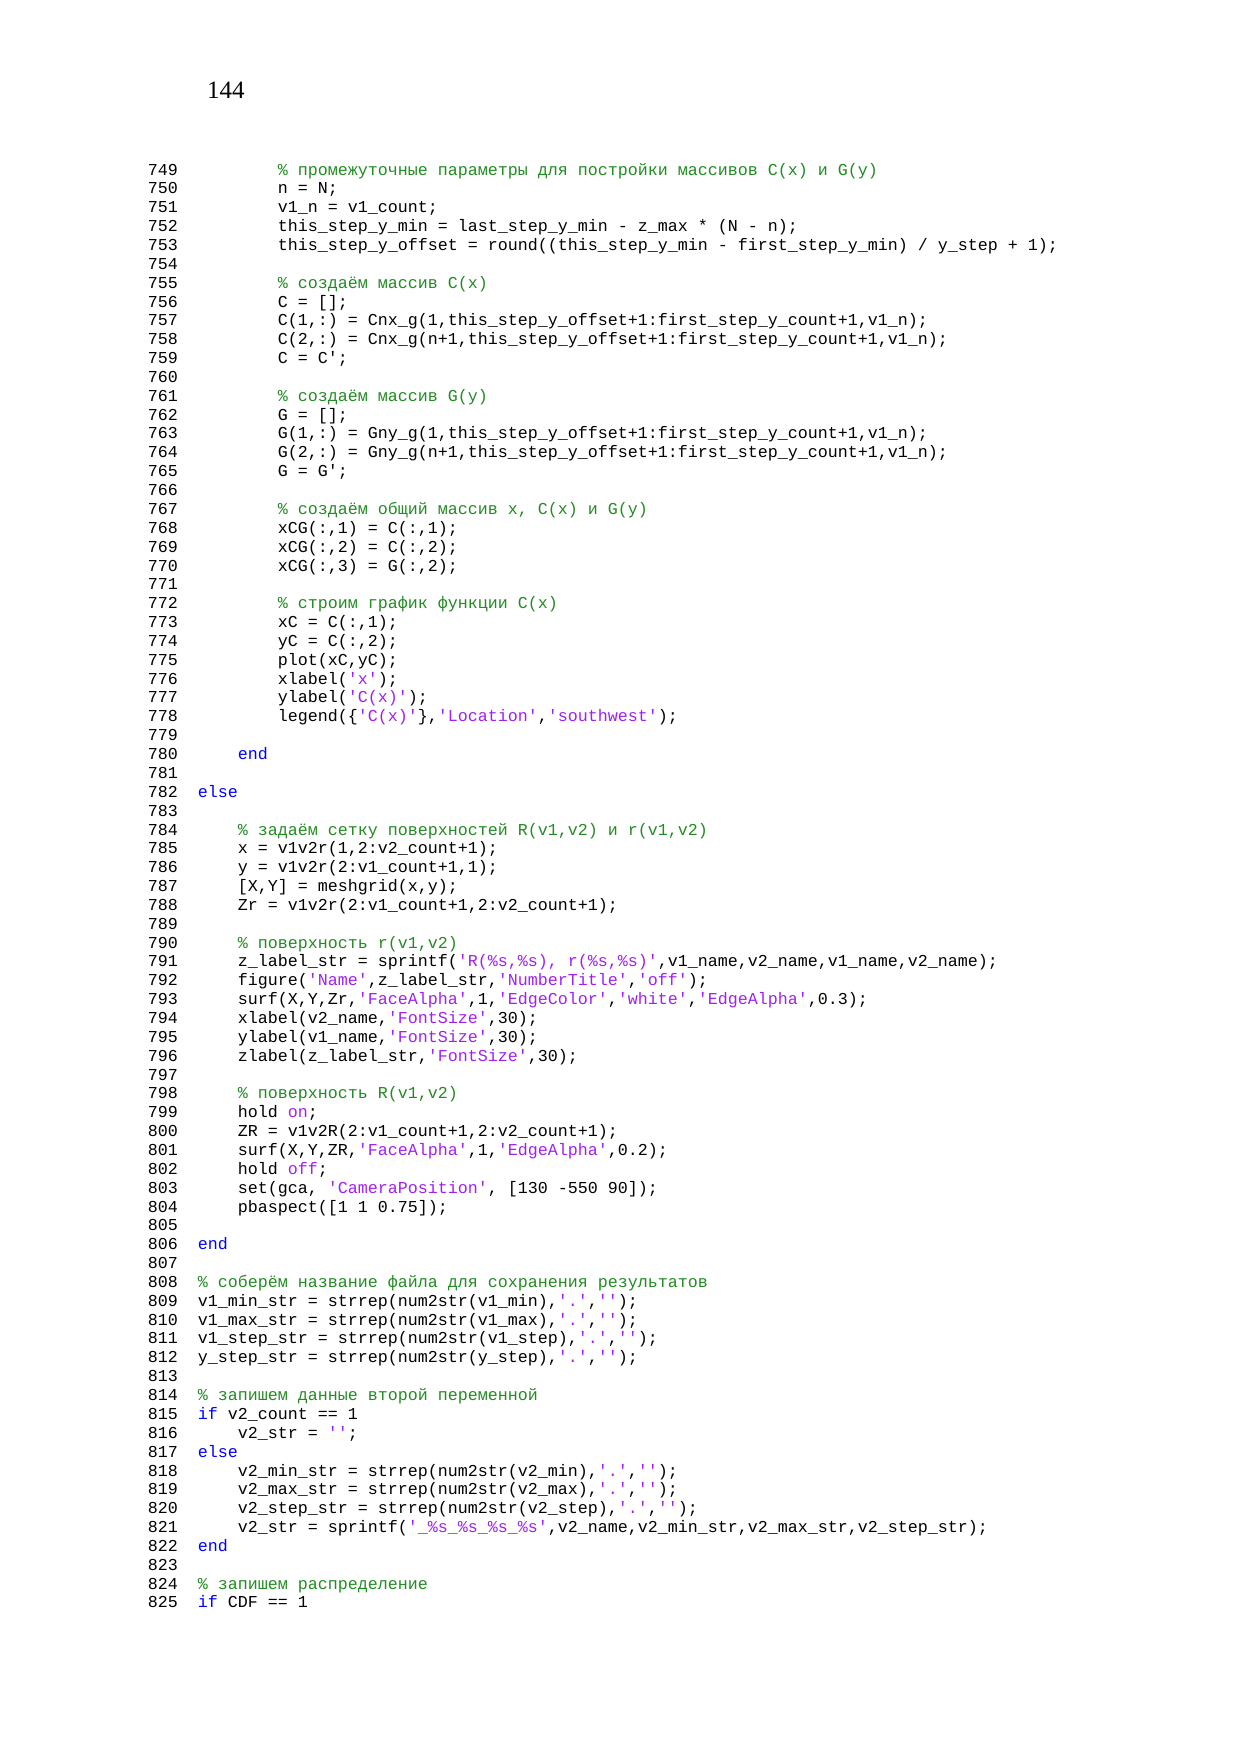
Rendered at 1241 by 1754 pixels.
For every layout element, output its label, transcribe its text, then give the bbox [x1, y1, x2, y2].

text 793 surf(X,Y,Zr,'FaceAlpha',1,'EdgeColor','white','EdgeAlpha',0.3); [148, 991, 1181, 1009]
text 776 xlabel('x'); [148, 670, 1181, 689]
text 811 v1_step_str = strrep(num2str(v1_step),'.',''); [148, 1330, 1181, 1349]
text 794 xlabel(v2_name,'FontSize',30); [148, 1009, 1181, 1028]
text 757 C(1,:) = Cnx_g(1,this_step_y_offset+1:first_step_y_count+1,v1_n); [148, 312, 1181, 331]
text 825 if CDF == 1 [148, 1594, 1181, 1613]
text 788 Zr = v1v2r(2:v1_count+1,2:v2_count+1); [148, 896, 1181, 915]
text 816 v2_str = ''; [148, 1424, 1181, 1443]
text 803 set(gca, 'CameraPosition', [130 -550 90]); [148, 1179, 1181, 1198]
text 772 % строим график функции С(x) [148, 595, 1181, 614]
text 799 hold on; [148, 1104, 1181, 1123]
text 809 v1_min_str = strrep(num2str(v1_min),'.',''); [148, 1292, 1181, 1311]
text 813 [148, 1368, 1181, 1387]
text 801 surf(X,Y,ZR,'FaceAlpha',1,'EdgeAlpha',0.2); [148, 1142, 1181, 1160]
text 762 G = []; [148, 406, 1181, 425]
text 780 end [148, 746, 1181, 764]
text 773 xC = C(:,1); [148, 614, 1181, 632]
text 795 ylabel(v1_name,'FontSize',30); [148, 1028, 1181, 1047]
text 806 end [148, 1236, 1181, 1255]
text 807 [148, 1255, 1181, 1273]
text 823 [148, 1556, 1181, 1575]
text 768 xCG(:,1) = C(:,1); [148, 519, 1181, 538]
text 790 % поверхность r(v1,v2) [148, 934, 1181, 953]
text 770 xCG(:,3) = G(:,2); [148, 557, 1181, 576]
text 764 G(2,:) = Gny_g(n+1,this_step_y_offset+1:first_step_y_count+1,v1_n); [148, 444, 1181, 463]
text 754 [148, 255, 1181, 274]
text 752 this_step_y_min = last_step_y_min - z_max * (N - n); [148, 218, 1181, 237]
text 749 % промежуточные параметры для постройки массивов C(x) и G(y) [148, 161, 1181, 180]
text 775 plot(xC,yC); [148, 651, 1181, 670]
text 812 y_step_str = strrep(num2str(y_step),'.',''); [148, 1349, 1181, 1368]
text 820 v2_step_str = strrep(num2str(v2_step),'.',''); [148, 1500, 1181, 1519]
text 755 % создаём массив C(x) [148, 274, 1181, 293]
text 782 else [148, 783, 1181, 802]
text 771 [148, 576, 1181, 595]
text 824 % запишем распределение [148, 1575, 1181, 1594]
text 805 [148, 1217, 1181, 1236]
text 802 hold off; [148, 1160, 1181, 1179]
text 817 else [148, 1443, 1181, 1462]
text 774 yC = C(:,2); [148, 632, 1181, 651]
text 789 [148, 915, 1181, 934]
text 815 if v2_count == 1 [148, 1406, 1181, 1424]
text 756 C = []; [148, 293, 1181, 312]
text 796 zlabel(z_label_str,'FontSize',30); [148, 1047, 1181, 1066]
text 758 C(2,:) = Cnx_g(n+1,this_step_y_offset+1:first_step_y_count+1,v1_n); [148, 331, 1181, 350]
text 818 v2_min_str = strrep(num2str(v2_min),'.',''); [148, 1462, 1181, 1481]
text 822 end [148, 1537, 1181, 1556]
text 784 % задаём сетку поверхностей R(v1,v2) и r(v1,v2) [148, 821, 1181, 840]
text 814 % запишем данные второй переменной [148, 1387, 1181, 1406]
text 767 % создаём общий массив x, C(x) и G(y) [148, 501, 1181, 519]
text 797 [148, 1066, 1181, 1085]
text 751 v1_n = v1_count; [148, 199, 1181, 218]
text 804 pbaspect([1 1 0.75]); [148, 1198, 1181, 1217]
text 766 [148, 482, 1181, 501]
text 760 [148, 368, 1181, 387]
text 777 ylabel('C(x)'); [148, 689, 1181, 708]
text 810 v1_max_str = strrep(num2str(v1_max),'.',''); [148, 1311, 1181, 1330]
text 819 v2_max_str = strrep(num2str(v2_max),'.',''); [148, 1481, 1181, 1500]
text 785 x = v1v2r(1,2:v2_count+1); [148, 840, 1181, 859]
text 779 [148, 727, 1181, 746]
text 791 z_label_str = sprintf('R(%s,%s), r(%s,%s)',v1_name,v2_name,v1_name,v2_name); [148, 953, 1181, 972]
text 792 figure('Name',z_label_str,'NumberTitle','off'); [148, 972, 1181, 991]
text 761 % создаём массив G(y) [148, 387, 1181, 406]
text 769 xCG(:,2) = C(:,2); [148, 538, 1181, 557]
text 808 % соберём название файла для сохранения результатов [148, 1273, 1181, 1292]
text 765 G = G'; [148, 463, 1181, 482]
text 787 [X,Y] = meshgrid(x,y); [148, 878, 1181, 896]
text 763 G(1,:) = Gny_g(1,this_step_y_offset+1:first_step_y_count+1,v1_n); [148, 425, 1181, 444]
text 759 C = C'; [148, 350, 1181, 368]
text 786 y = v1v2r(2:v1_count+1,1); [148, 859, 1181, 878]
text 798 % поверхность R(v1,v2) [148, 1085, 1181, 1104]
text 753 this_step_y_offset = round((this_step_y_min - first_step_y_min) / y_step + 1); [148, 237, 1181, 255]
text 783 [148, 802, 1181, 821]
text 821 v2_str = sprintf('_%s_%s_%s_%s',v2_name,v2_min_str,v2_max_str,v2_step_str); [148, 1519, 1181, 1537]
text 800 ZR = v1v2R(2:v1_count+1,2:v2_count+1); [148, 1123, 1181, 1142]
text 781 [148, 764, 1181, 783]
text 778 legend({'C(x)'},'Location','southwest'); [148, 708, 1181, 727]
text 750 n = N; [148, 180, 1181, 199]
